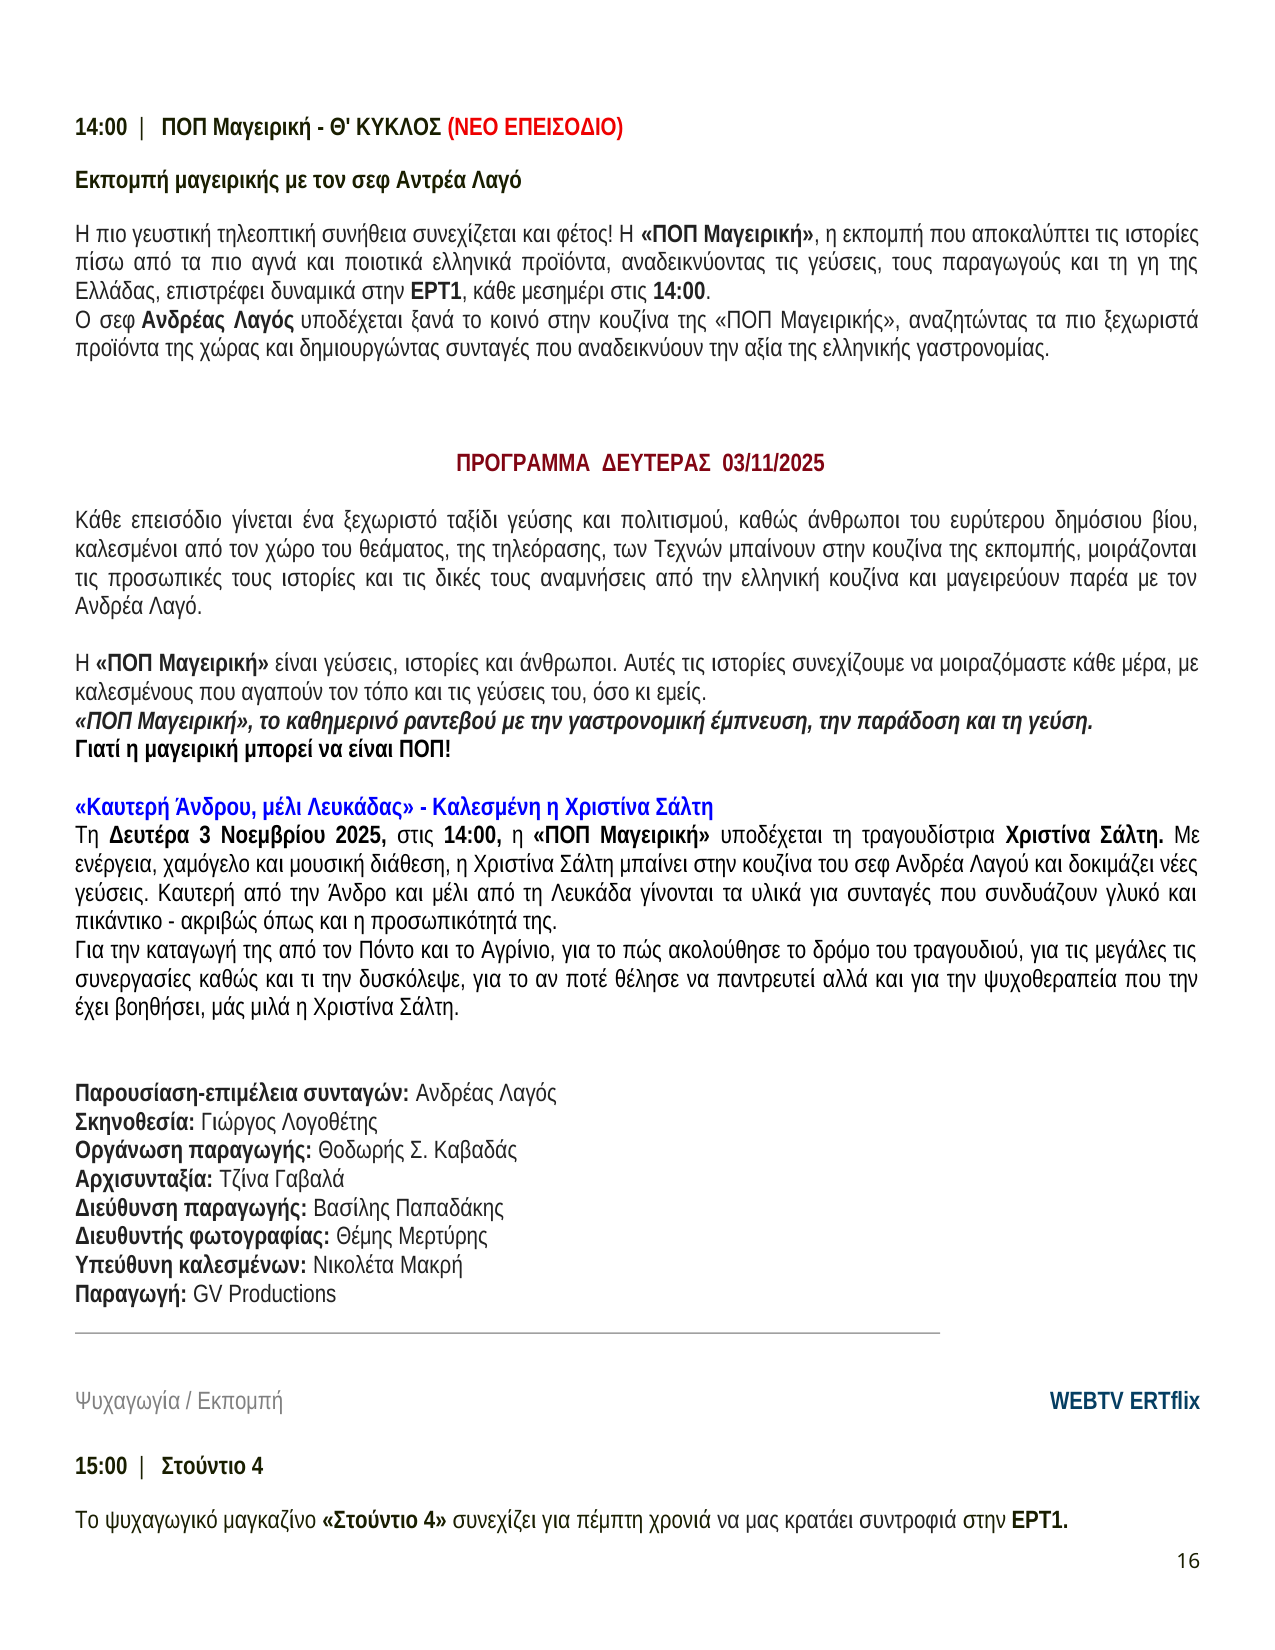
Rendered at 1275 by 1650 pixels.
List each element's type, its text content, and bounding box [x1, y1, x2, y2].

text ΠΡΟΓΡΑΜΜΑ ΔΕΥΤΕΡΑΣ 03/11/2025 [75, 448, 1200, 477]
text Τη Δευτέρα 3 Νοεμβρίου 2025, στις 14:00, η «ΠΟΠ Μαγειρική» υποδέχεται τη τραγουδίστρια Χριστίνα Σάλτη. Με ενέργεια, χαμόγελο και μουσική διάθεση, η Χριστίνα Σάλτη μπαίνει στην κουζίνα του σεφ Ανδρέα Λαγού και δοκιμάζει νέες γεύσεις. Καυτερή από την Άνδρο και μέλι από τη Λευκάδα γίνονται τα υλικά για συνταγές που συνδυάζουν γλυκό και πικάντικο - ακριβώς όπως και η προσωπικότητά της. [75, 820, 1200, 935]
text Παρουσίαση-επιμέλεια συνταγών: Ανδρέας Λαγός Σκηνοθεσία: Γιώργος Λογοθέτης Οργάνωση παραγωγής: Θοδωρής Σ. Καβαδάς Αρχισυνταξία: Τζίνα Γαβαλά Διεύθυνση παραγωγής: Βασίλης Παπαδάκης Διευθυντής φωτογραφίας: Θέμης Μερτύρης Υπεύθυνη καλεσμένων: Νικολέτα Μακρή Παραγωγή: GV Productions [75, 1049, 1200, 1307]
text «Καυτερή Άνδρου, μέλι Λευκάδας» - Καλεσμένη η Χριστίνα Σάλτη [75, 792, 1200, 820]
text Γιατί η μαγειρική μπορεί να είναι ΠΟΠ! [75, 734, 1200, 763]
text Ο σεφ Ανδρέας Λαγός υποδέχεται ξανά το κοινό στην κουζίνα της «ΠΟΠ Μαγειρικής», αναζητώντας τα πιο ξεχωριστά προϊόντα της χώρας και δημιουργώντας συνταγές που αναδεικνύουν την αξία της ελληνικής γαστρονομίας. [75, 305, 1200, 362]
table_header WEBTV ERTflix [638, 1386, 1200, 1415]
text «ΠΟΠ Μαγειρική», το καθημερινό ραντεβού με την γαστρονομική έμπνευση, την παράδοση και τη γεύση. [75, 706, 1200, 734]
text Κάθε επεισόδιο γίνεται ένα ξεχωριστό ταξίδι γεύσης και πολιτισμού, καθώς άνθρωποι του ευρύτερου δημόσιου βίου, καλεσμένοι από τον χώρο του θεάματος, της τηλεόρασης, των Τεχνών μπαίνουν στην κουζίνα της εκπομπής, μοιράζονται τις προσωπικές τους ιστορίες και τις δικές τους αναμνήσεις από την ελληνική κουζίνα και μαγειρεύουν παρέα με τον Ανδρέα Λαγό. [75, 505, 1200, 620]
table_header Ψυχαγωγία / Εκπομπή [75, 1386, 637, 1415]
text Για την καταγωγή της από τον Πόντο και το Αγρίνιο, για το πώς ακολούθησε το δρόμο του τραγουδιού, για τις μεγάλες τις συνεργασίες καθώς και τι την δυσκόλεψε, για το αν ποτέ θέλησε να παντρευτεί αλλά και για την ψυχοθεραπεία που την έχει βοηθήσει, μάς μιλά η Χριστίνα Σάλτη. [75, 935, 1200, 1021]
text Το ψυχαγωγικό μαγκαζίνο «Στούντιο 4» συνεχίζει για πέμπτη χρονιά να μας κρατάει συντροφιά στην ΕΡΤ1. [75, 1505, 1200, 1533]
text 14:00 | ΠΟΠ Μαγειρική - Θ' ΚΥΚΛΟΣ (ΝΕΟ ΕΠΕΙΣΟΔΙΟ) [75, 75, 1200, 140]
text Η πιο γευστική τηλεοπτική συνήθεια συνεχίζεται και φέτος! Η «ΠΟΠ Μαγειρική», η εκπομπή που αποκαλύπτει τις ιστορίες πίσω από τα πιο αγνά και ποιοτικά ελληνικά προϊόντα, αναδεικνύοντας τις γεύσεις, τους παραγωγούς και τη γη της Ελλάδας, επιστρέφει δυναμικά στην ΕΡΤ1, κάθε μεσημέρι στις 14:00. [75, 219, 1200, 305]
text 15:00 | Στούντιο 4 [75, 1415, 1200, 1480]
text Εκπομπή μαγειρικής με τον σεφ Αντρέα Λαγό [75, 165, 1200, 194]
text Η «ΠΟΠ Μαγειρική» είναι γεύσεις, ιστορίες και άνθρωποι. Αυτές τις ιστορίες συνεχίζουμε να μοιραζόμαστε κάθε μέρα, με καλεσμένους που αγαπούν τον τόπο και τις γεύσεις του, όσο κι εμείς. [75, 648, 1200, 706]
